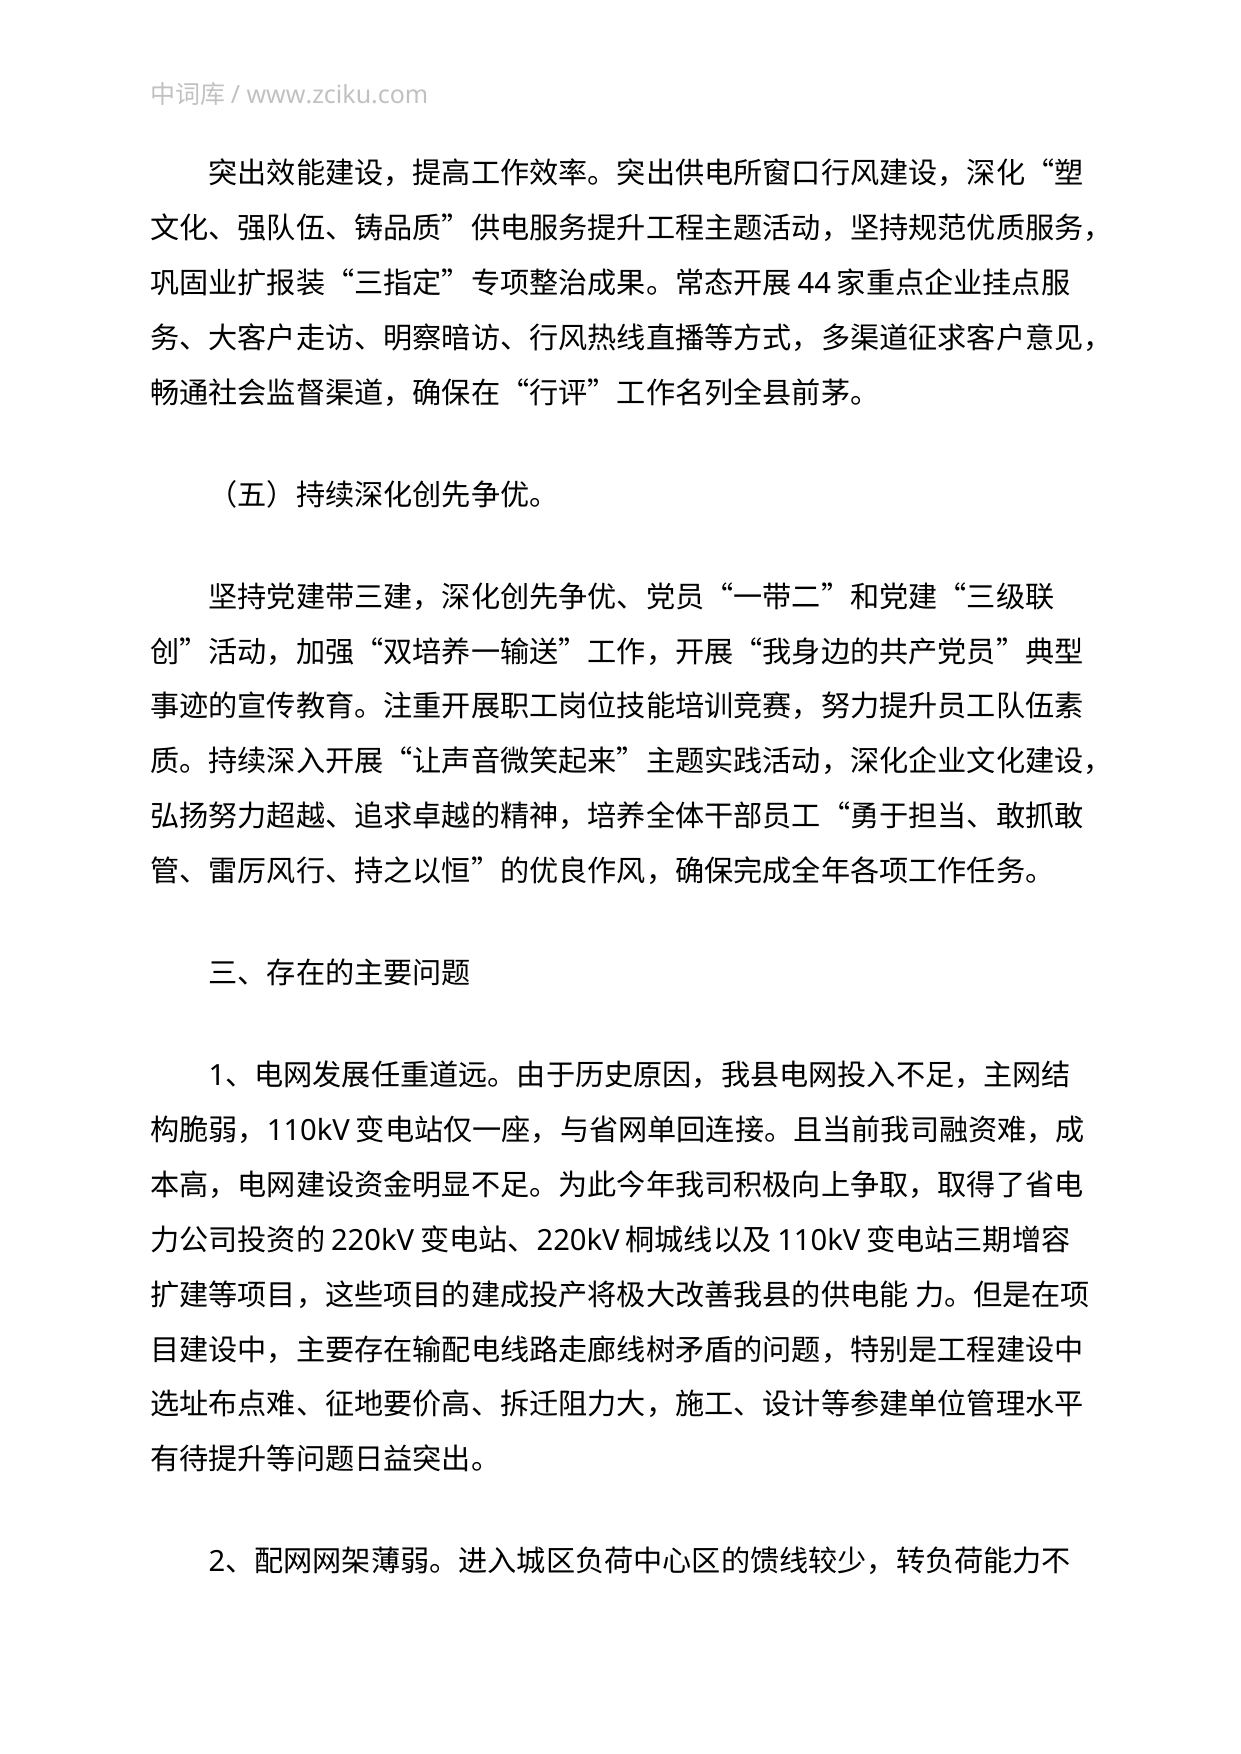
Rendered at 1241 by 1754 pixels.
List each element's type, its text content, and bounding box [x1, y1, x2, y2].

text 坚持党建带三建，深化创先争优、党员“一带二”和党建“三级联创”活动，加强“双培养一输送”工作，开展“我身边的共产党员”典型事迹的宣传教育。注重开展职工岗位技能培训竞赛，努力提升员工队伍素质。持续深入开展“让声音微笑起来”主题实践活动，深化企业文化建设，弘扬努力超越、追求卓越的精神，培养全体干部员工“勇于担当、敢抓敢管、雷厉风行、持之以恒”的优良作风，确保完成全年各项工作任务。 [150, 573, 1090, 890]
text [150, 1538, 1090, 1580]
text （五）持续深化创先争优。 [150, 471, 1090, 514]
text 三、存在的主要问题 [150, 949, 1090, 992]
text 1、电网发展任重道远。由于历史原因，我县电网投入不足，主网结构脆弱，110kV变电站仅一座，与省网单回连接。且当前我司融资难，成本高，电网建设资金明显不足。为此今年我司积极向上争取，取得了省电力公司投资的220kV变电站、220kV桐城线以及110kV变电站三期增容扩建等项目，这些项目的建成投产将极大改善我县的供电能 力。但是在项目建设中，主要存在输配电线路走廊线树矛盾的问题，特别是工程建设中选址布点难、征地要价高、拆迁阻力大，施工、设计等参建单位管理水平有待提升等问题日益突出。 [150, 1051, 1090, 1478]
text 突出效能建设，提高工作效率。突出供电所窗口行风建设，深化“塑文化、强队伍、铸品质”供电服务提升工程主题活动，坚持规范优质服务，巩固业扩报装“三指定”专项整治成果。常态开展44家重点企业挂点服务、大客户走访、明察暗访、行风热线直播等方式，多渠道征求客户意见，畅通社会监督渠道，确保在“行评”工作名列全县前茅。 [150, 150, 1090, 412]
